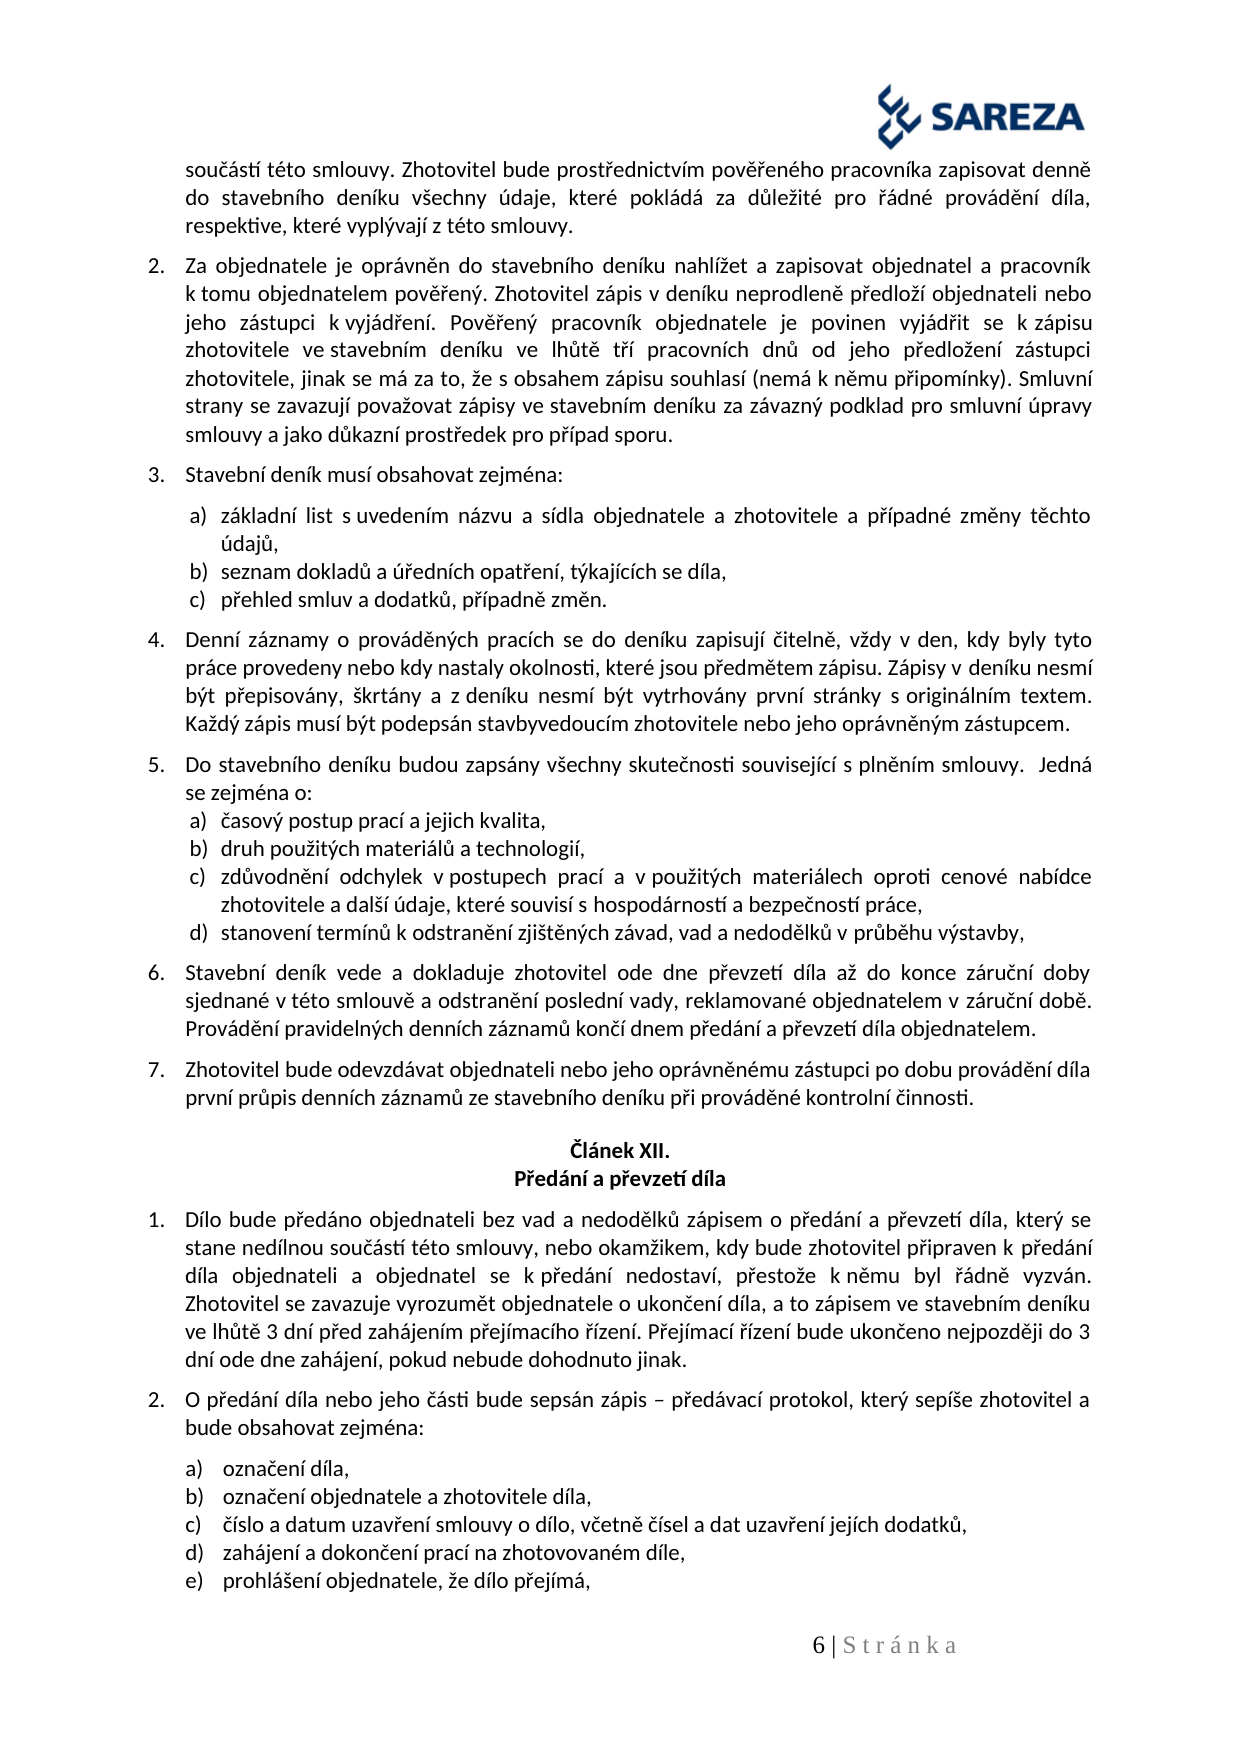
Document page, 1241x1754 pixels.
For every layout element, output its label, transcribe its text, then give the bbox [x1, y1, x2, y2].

list Do stavebního deníku budou zapsány všechny skutečnosti související s plněním smlouvy. Jedná se zejména o: [148, 750, 1093, 806]
picture [866, 73, 1093, 155]
list přehled smluv a dodatků, případně změn. [189, 585, 1093, 613]
list Za objednatele je oprávněn do stavebního deníku nahlížet a zapisovat objednatel a pracovník k tomu objednatelem pověřený. Zhotovitel zápis v deníku neprodleně předloží objednateli nebo jeho zástupci k vyjádření. Pověřený pracovník objednatele je povinen vyjádřit se k zápisu zhotovitele ve stavebním deníku ve lhůtě tří pracovních dnů od jeho předložení zástupci zhotovitele, jinak se má za to, že s obsahem zápisu souhlasí (nemá k němu připomínky). Smluvní strany se zavazují považovat zápisy ve stavebním deníku za závazný podklad pro smluvní úpravy smlouvy a jako důkazní prostředek pro případ sporu. [148, 252, 1093, 448]
list seznam dokladů a úředních opatření, týkajících se díla, [189, 557, 1093, 585]
list označení díla, [185, 1454, 1093, 1482]
list zahájení a dokončení prací na zhotovovaném díle, [185, 1538, 1093, 1566]
list druh použitých materiálů a technologií, [189, 834, 1093, 862]
list prohlášení objednatele, že dílo přejímá, [185, 1566, 1093, 1594]
list Zhotovitel bude odevzdávat objednateli nebo jeho oprávněnému zástupci po dobu provádění díla první průpis denních záznamů ze stavebního deníku při prováděné kontrolní činnosti. [148, 1055, 1093, 1111]
subtitle Článek XII. [148, 1136, 1093, 1164]
list Denní záznamy o prováděných pracích se do deníku zapisují čitelně, vždy v den, kdy byly tyto práce provedeny nebo kdy nastaly okolnosti, které jsou předmětem zápisu. Zápisy v deníku nesmí být přepisovány, škrtány a z deníku nesmí být vytrhovány první stránky s originálním textem. Každý zápis musí být podepsán stavbyvedoucím zhotovitele nebo jeho oprávněným zástupcem. [148, 625, 1093, 737]
list zdůvodnění odchylek v postupech prací a v použitých materiálech oproti cenové nabídce zhotovitele a další údaje, které souvisí s hospodárností a bezpečností práce, [189, 862, 1093, 918]
list stanovení termínů k odstranění zjištěných závad, vad a nedodělků v průběhu výstavby, [189, 918, 1093, 946]
list označení objednatele a zhotovitele díla, [185, 1482, 1093, 1510]
list Stavební deník musí obsahovat zejména: [148, 460, 1093, 488]
title Předání a převzetí díla [148, 1164, 1093, 1192]
list Stavební deník vede a dokladuje zhotovitel ode dne převzetí díla až do konce záruční doby sjednané v této smlouvě a odstranění poslední vady, reklamované objednatelem v záruční době. Provádění pravidelných denních záznamů končí dnem předání a převzetí díla objednatelem. [148, 958, 1093, 1043]
list Dílo bude předáno objednateli bez vad a nedodělků zápisem o předání a převzetí díla, který se stane nedílnou součástí této smlouvy, nebo okamžikem, kdy bude zhotovitel připraven k předání díla objednateli a objednatel se k předání nedostaví, přestože k němu byl řádně vyzván. Zhotovitel se zavazuje vyrozumět objednatele o ukončení díla, a to zápisem ve stavebním deníku ve lhůtě 3 dní před zahájením přejímacího řízení. Přejímací řízení bude ukončeno nejpozději do 3 dní ode dne zahájení, pokud nebude dohodnuto jinak. [148, 1205, 1093, 1373]
list časový postup prací a jejich kvalita, [189, 806, 1093, 834]
list základní list s uvedením názvu a sídla objednatele a zhotovitele a případné změny těchto údajů, [189, 501, 1093, 557]
list číslo a datum uzavření smlouvy o dílo, včetně čísel a dat uzavření jejích dodatků, [185, 1510, 1093, 1538]
list O předání díla nebo jeho části bude sepsán zápis – předávací protokol, který sepíše zhotovitel a bude obsahovat zejména: [148, 1385, 1093, 1441]
